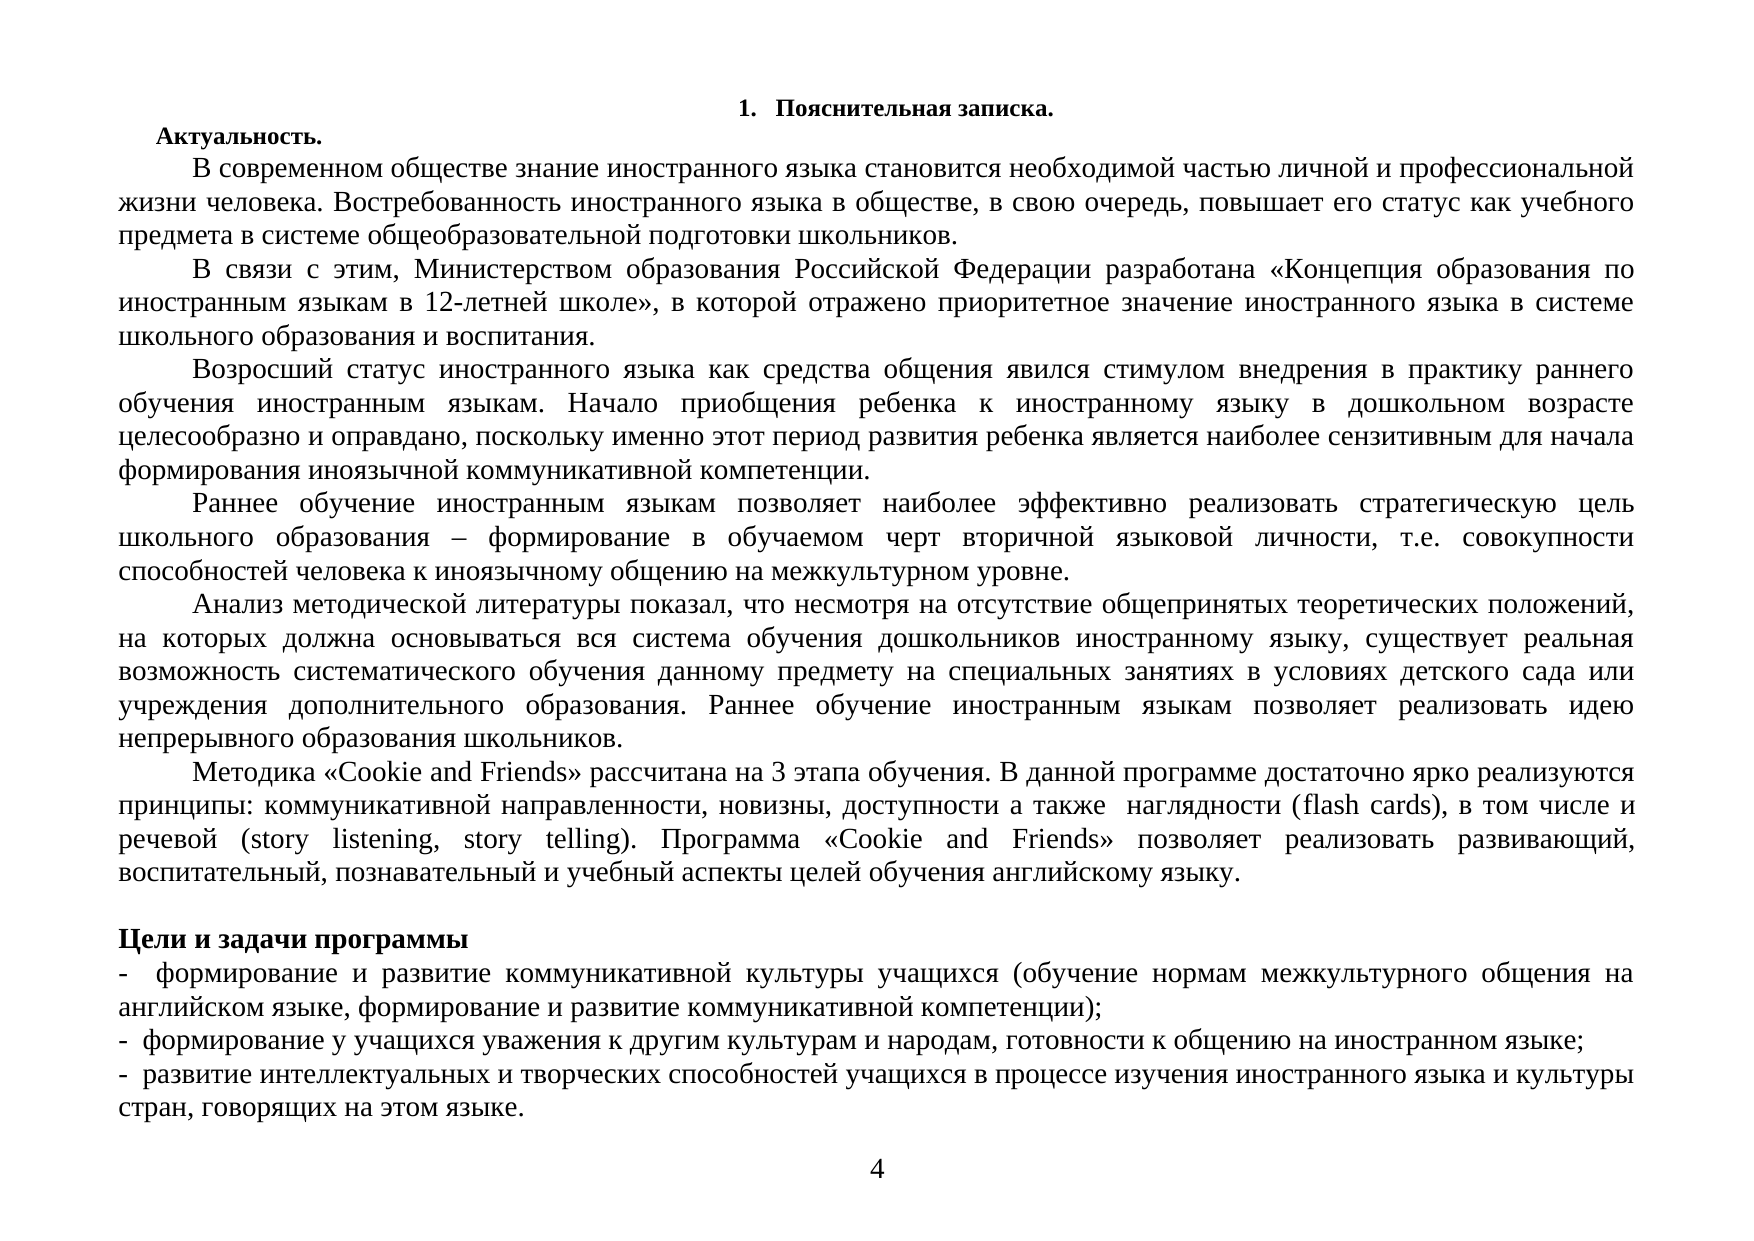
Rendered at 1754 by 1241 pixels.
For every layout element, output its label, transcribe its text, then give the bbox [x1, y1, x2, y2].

text В связи с этим, Министерством образования Российской Федерации разработана «Концепция образования по иностранным языкам в 12-летней школе», в которой отражено приоритетное значение иностранного языка в системе школьного образования и воспитания. [118, 251, 1636, 351]
text В современном обществе знание иностранного языка становится необходимой частью личной и профессиональной жизни человека. Востребованность иностранного языка в обществе, в свою очередь, повышает его статус как учебного предмета в системе общеобразовательной подготовки школьников. [118, 150, 1636, 251]
list Пояснительная записка. [156, 93, 1636, 121]
text Актуальность. [156, 121, 1636, 150]
text Раннее обучение иностранным языкам позволяет наиболее эффективно реализовать стратегическую цель школьного образования – формирование в обучаемом черт вторичной языковой личности, т.е. совокупности способностей человека к иноязычному общению на межкультурном уровне. [118, 486, 1636, 586]
text Возросший статус иностранного языка как средства общения явился стимулом внедрения в практику раннего обучения иностранным языкам. Начало приобщения ребенка к иностранному языку в дошкольном возрасте целесообразно и оправдано, поскольку именно этот период развития ребенка является наиболее сензитивным для начала формирования иноязычной коммуникативной компетенции. [118, 351, 1636, 486]
text - формирование у учащихся уважения к другим культурам и народам, готовности к общению на иностранном языке; [118, 1022, 1636, 1056]
text Методика «Cookie and Friends» рассчитана на 3 этапа обучения. В данной программе достаточно ярко реализуются принципы: коммуникативной направленности, новизны, доступности а также наглядности (flash cards), в том числе и речевой (story listening, story telling). Программа «Cookie and Friends» позволяет реализовать развивающий, воспитательный, познавательный и учебный аспекты целей обучения английскому языку. [118, 754, 1636, 888]
text Анализ методической литературы показал, что несмотря на отсутствие общепринятых теоретических положений, на которых должна основываться вся система обучения дошкольников иностранному языку, существует реальная возможность систематического обучения данному предмету на специальных занятиях в условиях детского сада или учреждения дополнительного образования. Раннее обучение иностранным языкам позволяет реализовать идею непрерывного образования школьников. [118, 586, 1636, 754]
text - развитие интеллектуальных и творческих способностей учащихся в процессе изучения иностранного языка и культуры стран, говорящих на этом языке. [118, 1056, 1636, 1123]
text Цели и задачи программы [118, 922, 1636, 955]
text - формирование и развитие коммуникативной культуры учащихся (обучение нормам межкультурного общения на английском языке, формирование и развитие коммуникативной компетенции); [118, 955, 1636, 1022]
